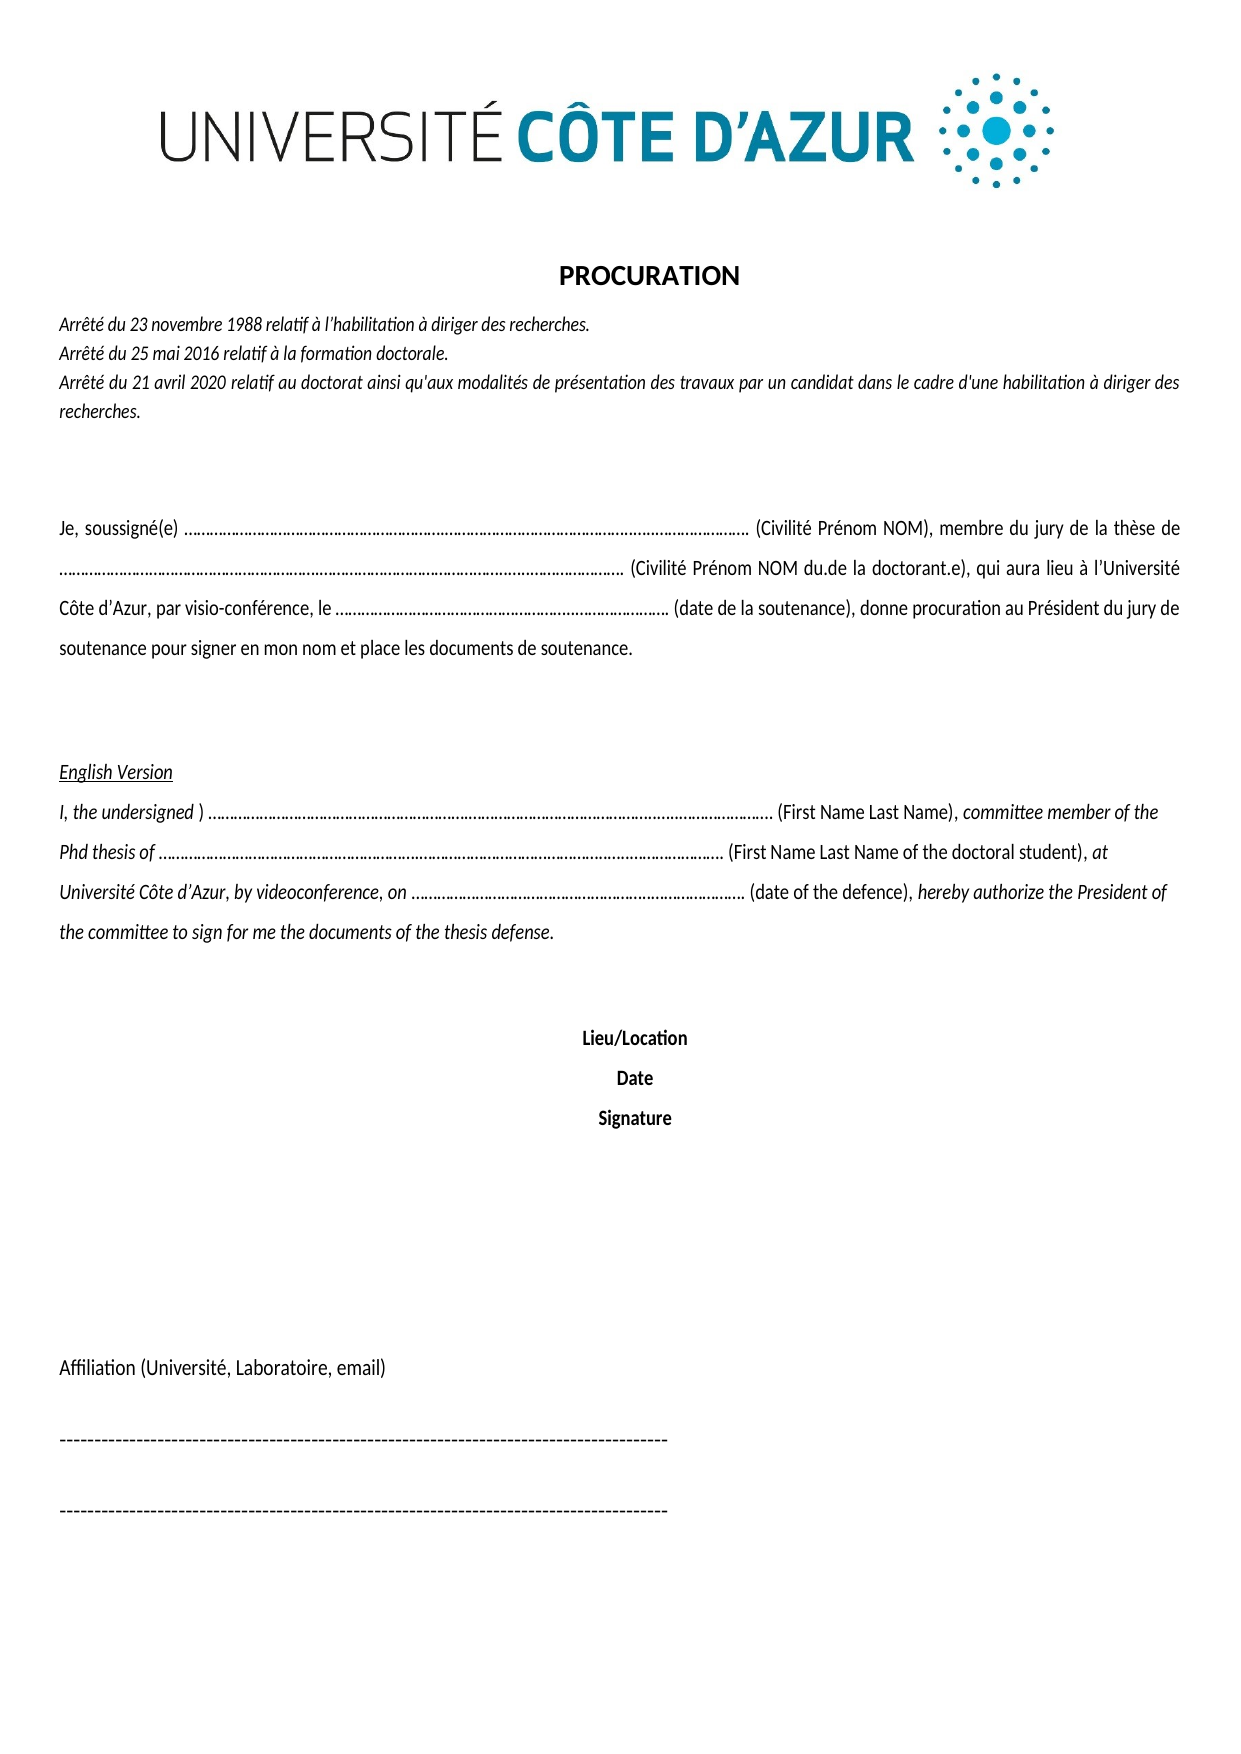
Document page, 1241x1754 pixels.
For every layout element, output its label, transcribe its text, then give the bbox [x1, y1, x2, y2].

text --------------------------------------------------------------------------------------- [59, 1425, 1181, 1453]
picture [133, 59, 1078, 211]
text Arrêté du 25 mai 2016 relatif à la formation doctorale. [59, 340, 1181, 365]
text Arrêté du 23 novembre 1988 relatif à l’habilitation à diriger des recherches. [59, 311, 1181, 336]
text English Version [59, 758, 1181, 785]
text PROCURATION [118, 257, 1181, 292]
text Lieu/Location [59, 1024, 1211, 1050]
text Date Signature [59, 1064, 1211, 1130]
text Arrêté du 21 avril 2020 relatif au doctorat ainsi qu'aux modalités de présentation des travaux par un candidat dans le cadre d'une habilitation à diriger des recherches. [59, 369, 1181, 424]
text Je, soussigné(e) …………………………………………………….……………………………………..…..…………………. (Civilité Prénom NOM), membre du jury de la thèse de …………………………………………………….……………………………………..…..…………………. (Civilité Prénom NOM du.de la doctorant.e), qui aura lieu à l’Université Côte d’Azur, par visio-conférence, le ………………………………………………..…………………. (date de la soutenance), donne procuration au Président du jury de soutenance pour signer en mon nom et place les documents de soutenance. [59, 514, 1181, 661]
text I, the undersigned ) …………………………………………………….……………………………………..…..…………………. (First Name Last Name), committee member of the Phd thesis of …………………………………………………….……………………………………..…..…………………. (First Name Last Name of the doctoral student), at Université Côte d’Azur, by videoconference, on ………………………………………………..…………………. (date of the defence), hereby authorize the President of the committee to sign for me the documents of the thesis defense. [59, 798, 1181, 945]
text --------------------------------------------------------------------------------------- [59, 1496, 1181, 1524]
text Affiliation (Université, Laboratoire, email) [59, 1353, 1211, 1382]
